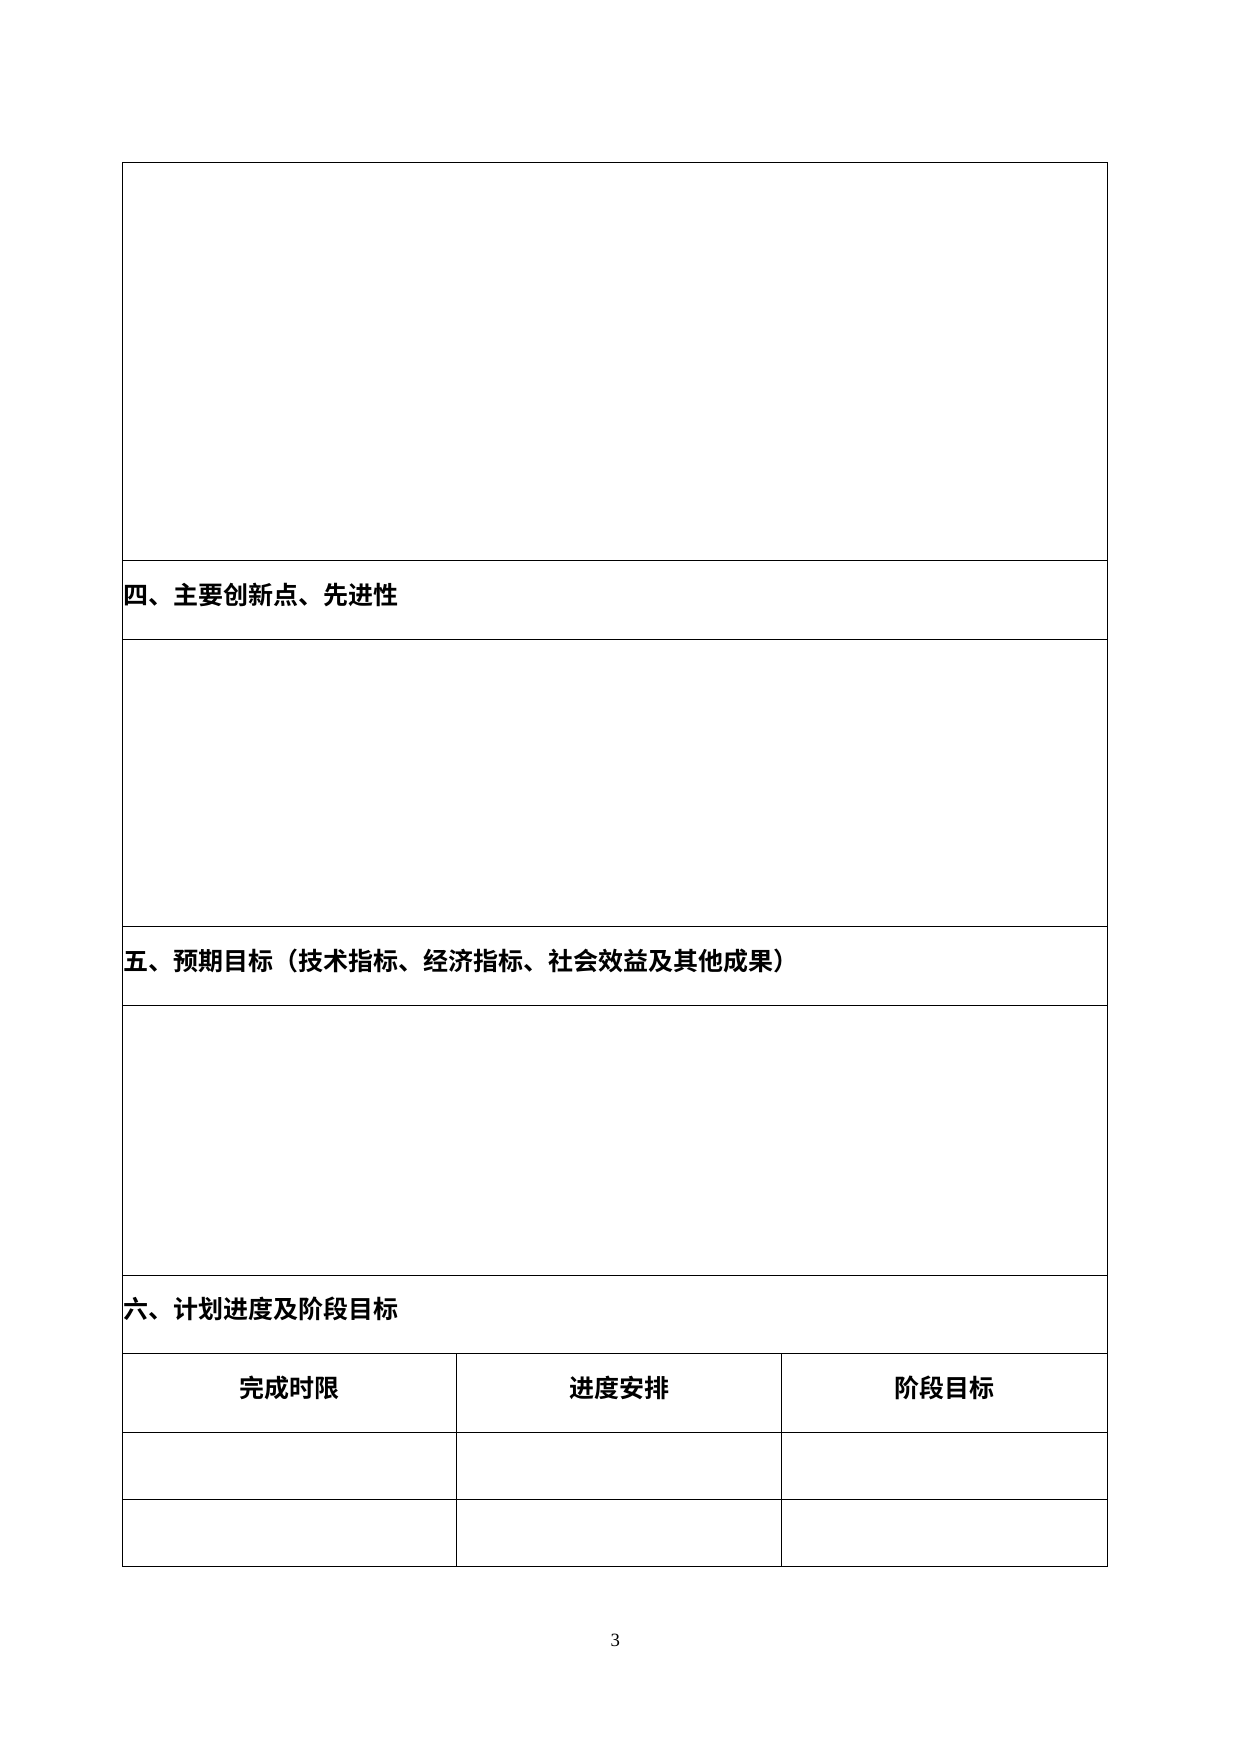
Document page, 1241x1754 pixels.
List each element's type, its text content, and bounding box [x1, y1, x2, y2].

table_cell [123, 1500, 456, 1566]
table_cell [457, 1433, 781, 1499]
table_cell [123, 1433, 456, 1499]
table_cell [123, 163, 1107, 560]
table_cell [123, 1006, 1107, 1274]
table_cell [782, 1500, 1107, 1566]
table_cell 四、主要创新点、先进性 [123, 561, 1107, 639]
table_cell [782, 1433, 1107, 1499]
table_cell 六、计划进度及阶段目标 [123, 1276, 1107, 1353]
table_cell 阶段目标 [782, 1354, 1107, 1432]
table_cell [457, 1500, 781, 1566]
table_cell 五、预期目标（技术指标、经济指标、社会效益及其他成果） [123, 927, 1107, 1005]
table_cell 完成时限 [123, 1354, 456, 1432]
table_cell [123, 640, 1107, 926]
table_cell 进度安排 [457, 1354, 781, 1432]
